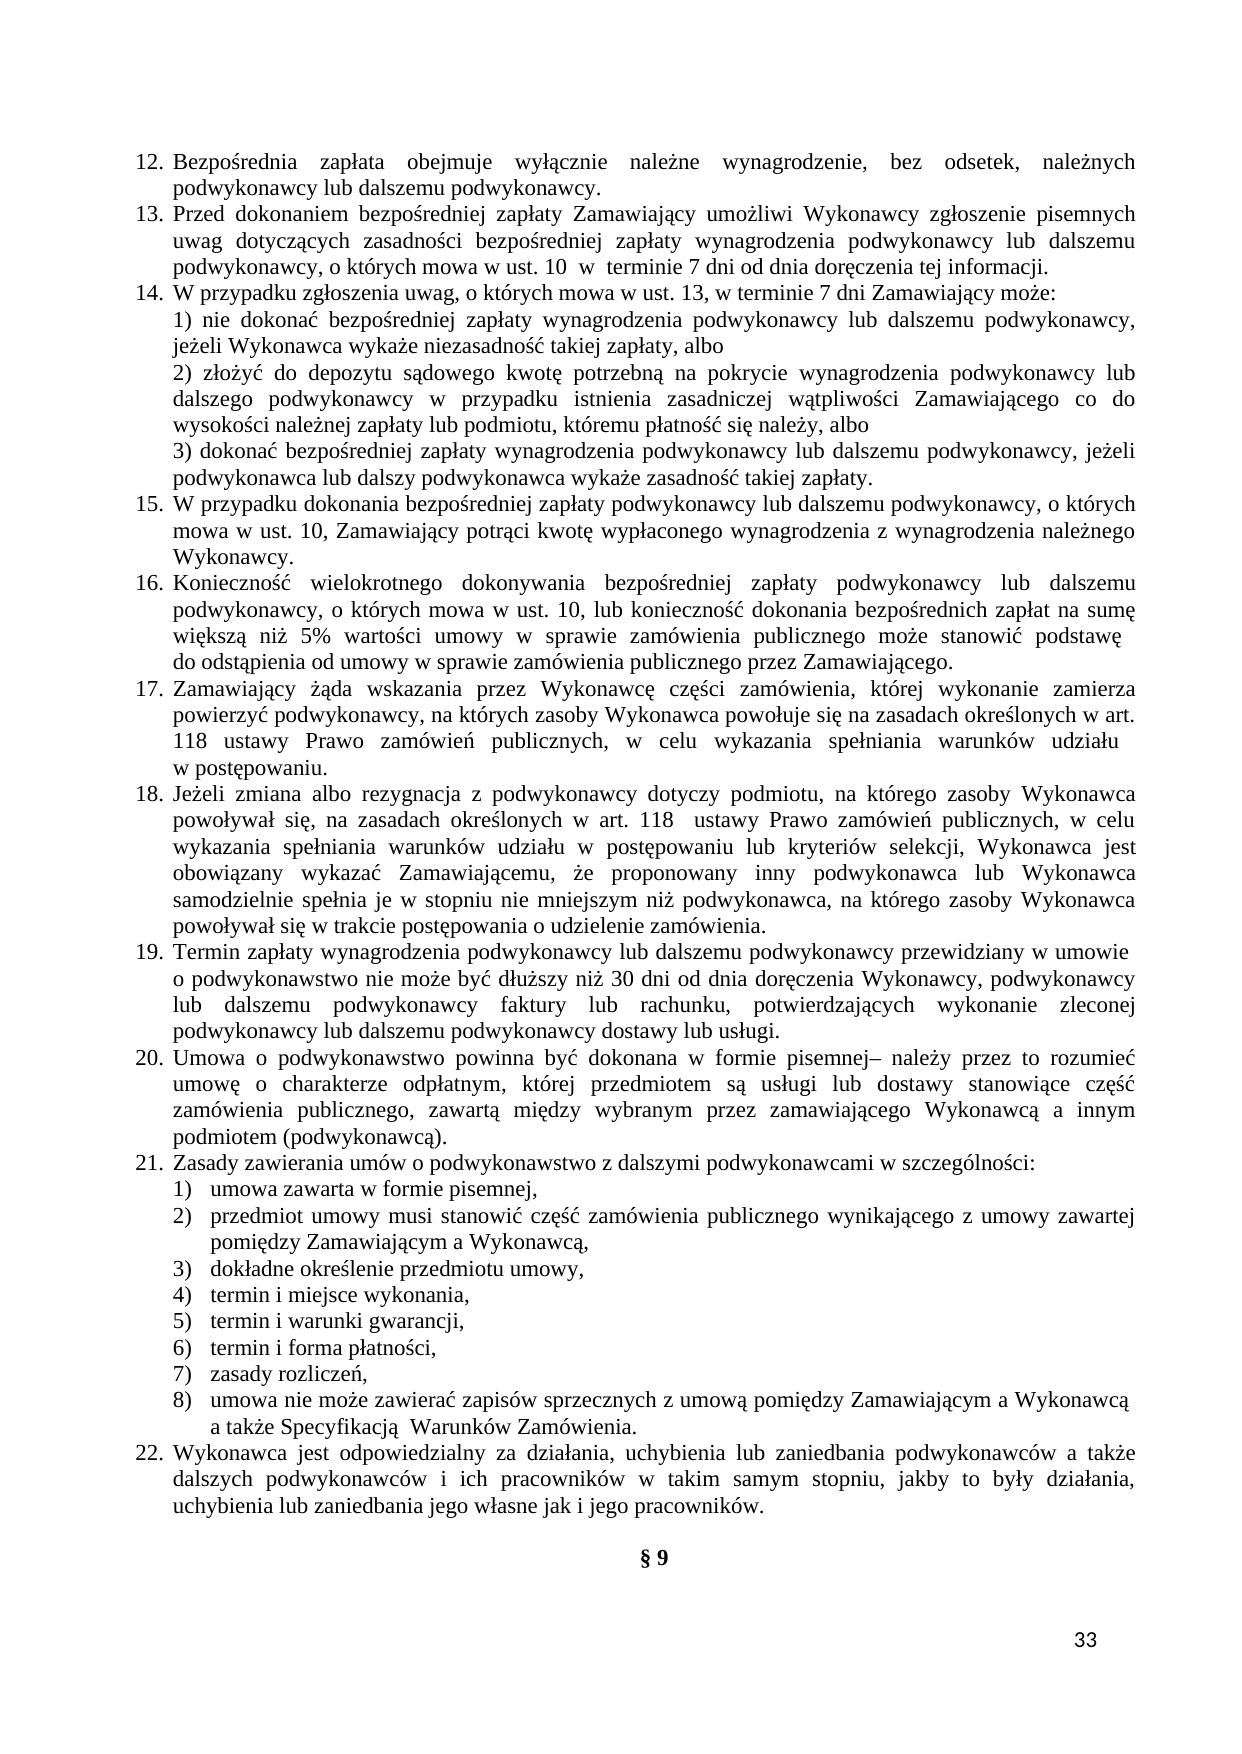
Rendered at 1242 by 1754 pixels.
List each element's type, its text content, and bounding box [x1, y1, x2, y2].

list Zasady zawierania umów o podwykonawstwo z dalszymi podwykonawcami w szczególności: [135, 1149, 1137, 1176]
list umowa zawarta w formie pisemnej, [173, 1176, 1137, 1202]
list Termin zapłaty wynagrodzenia podwykonawcy lub dalszemu podwykonawcy przewidziany w umowie o podwykonawstwo nie może być dłuższy niż 30 dni od dnia doręczenia Wykonawcy, podwykonawcy lub dalszemu podwykonawcy faktury lub rachunku, potwierdzających wykonanie zleconej podwykonawcy lub dalszemu podwykonawcy dostawy lub usługi. [135, 938, 1137, 1044]
list Wykonawca jest odpowiedzialny za działania, uchybienia lub zaniedbania podwykonawców a także dalszych podwykonawców i ich pracowników w takim samym stopniu, jakby to były działania, uchybienia lub zaniedbania jego własne jak i jego pracowników. [135, 1439, 1137, 1518]
text 2) złożyć do depozytu sądowego kwotę potrzebną na pokrycie wynagrodzenia podwykonawcy lub dalszego podwykonawcy w przypadku istnienia zasadniczej wątpliwości Zamawiającego co do wysokości należnej zapłaty lub podmiotu, któremu płatność się należy, albo [173, 358, 1137, 438]
list Konieczność wielokrotnego dokonywania bezpośredniej zapłaty podwykonawcy lub dalszemu podwykonawcy, o których mowa w ust. 10, lub konieczność dokonania bezpośrednich zapłat na sumę większą niż 5% wartości umowy w sprawie zamówienia publicznego może stanowić podstawę do odstąpienia od umowy w sprawie zamówienia publicznego przez Zamawiającego. [135, 569, 1137, 675]
list Przed dokonaniem bezpośredniej zapłaty Zamawiający umożliwi Wykonawcy zgłoszenie pisemnych uwag dotyczących zasadności bezpośredniej zapłaty wynagrodzenia podwykonawcy lub dalszemu podwykonawcy, o których mowa w ust. 10 w terminie 7 dni od dnia doręczenia tej informacji. [135, 200, 1137, 279]
text 1) nie dokonać bezpośredniej zapłaty wynagrodzenia podwykonawcy lub dalszemu podwykonawcy, jeżeli Wykonawca wykaże niezasadność takiej zapłaty, albo [173, 306, 1137, 358]
text 3) dokonać bezpośredniej zapłaty wynagrodzenia podwykonawcy lub dalszemu podwykonawcy, jeżeli podwykonawca lub dalszy podwykonawca wykaże zasadność takiej zapłaty. [173, 438, 1137, 490]
list przedmiot umowy musi stanowić część zamówienia publicznego wynikającego z umowy zawartej pomiędzy Zamawiającym a Wykonawcą, [173, 1202, 1137, 1254]
list zasady rozliczeń, [173, 1360, 1137, 1386]
list umowa nie może zawierać zapisów sprzecznych z umową pomiędzy Zamawiającym a Wykonawcą a także Specyfikacją Warunków Zamówienia. [173, 1386, 1137, 1439]
list Jeżeli zmiana albo rezygnacja z podwykonawcy dotyczy podmiotu, na którego zasoby Wykonawca powoływał się, na zasadach określonych w art. 118 ustawy Prawo zamówień publicznych, w celu wykazania spełniania warunków udziału w postępowaniu lub kryteriów selekcji, Wykonawca jest obowiązany wykazać Zamawiającemu, że proponowany inny podwykonawca lub Wykonawca samodzielnie spełnia je w stopniu nie mniejszym niż podwykonawca, na którego zasoby Wykonawca powoływał się w trakcie postępowania o udzielenie zamówienia. [135, 780, 1137, 938]
list W przypadku zgłoszenia uwag, o których mowa w ust. 13, w terminie 7 dni Zamawiający może: [135, 279, 1137, 306]
list termin i warunki gwarancji, [173, 1307, 1137, 1334]
list dokładne określenie przedmiotu umowy, [173, 1254, 1137, 1281]
text § 9 [171, 1544, 1137, 1571]
list W przypadku dokonania bezpośredniej zapłaty podwykonawcy lub dalszemu podwykonawcy, o których mowa w ust. 10, Zamawiający potrąci kwotę wypłaconego wynagrodzenia z wynagrodzenia należnego Wykonawcy. [135, 490, 1137, 569]
list Umowa o podwykonawstwo powinna być dokonana w formie pisemnej– należy przez to rozumieć umowę o charakterze odpłatnym, której przedmiotem są usługi lub dostawy stanowiące część zamówienia publicznego, zawartą między wybranym przez zamawiającego Wykonawcą a innym podmiotem (podwykonawcą). [135, 1044, 1137, 1149]
list Zamawiający żąda wskazania przez Wykonawcę części zamówienia, której wykonanie zamierza powierzyć podwykonawcy, na których zasoby Wykonawca powołuje się na zasadach określonych w art. 118 ustawy Prawo zamówień publicznych, w celu wykazania spełniania warunków udziału w postępowaniu. [135, 675, 1137, 780]
list Bezpośrednia zapłata obejmuje wyłącznie należne wynagrodzenie, bez odsetek, należnych podwykonawcy lub dalszemu podwykonawcy. [135, 148, 1137, 200]
list termin i miejsce wykonania, [173, 1281, 1137, 1307]
list termin i forma płatności, [173, 1334, 1137, 1360]
